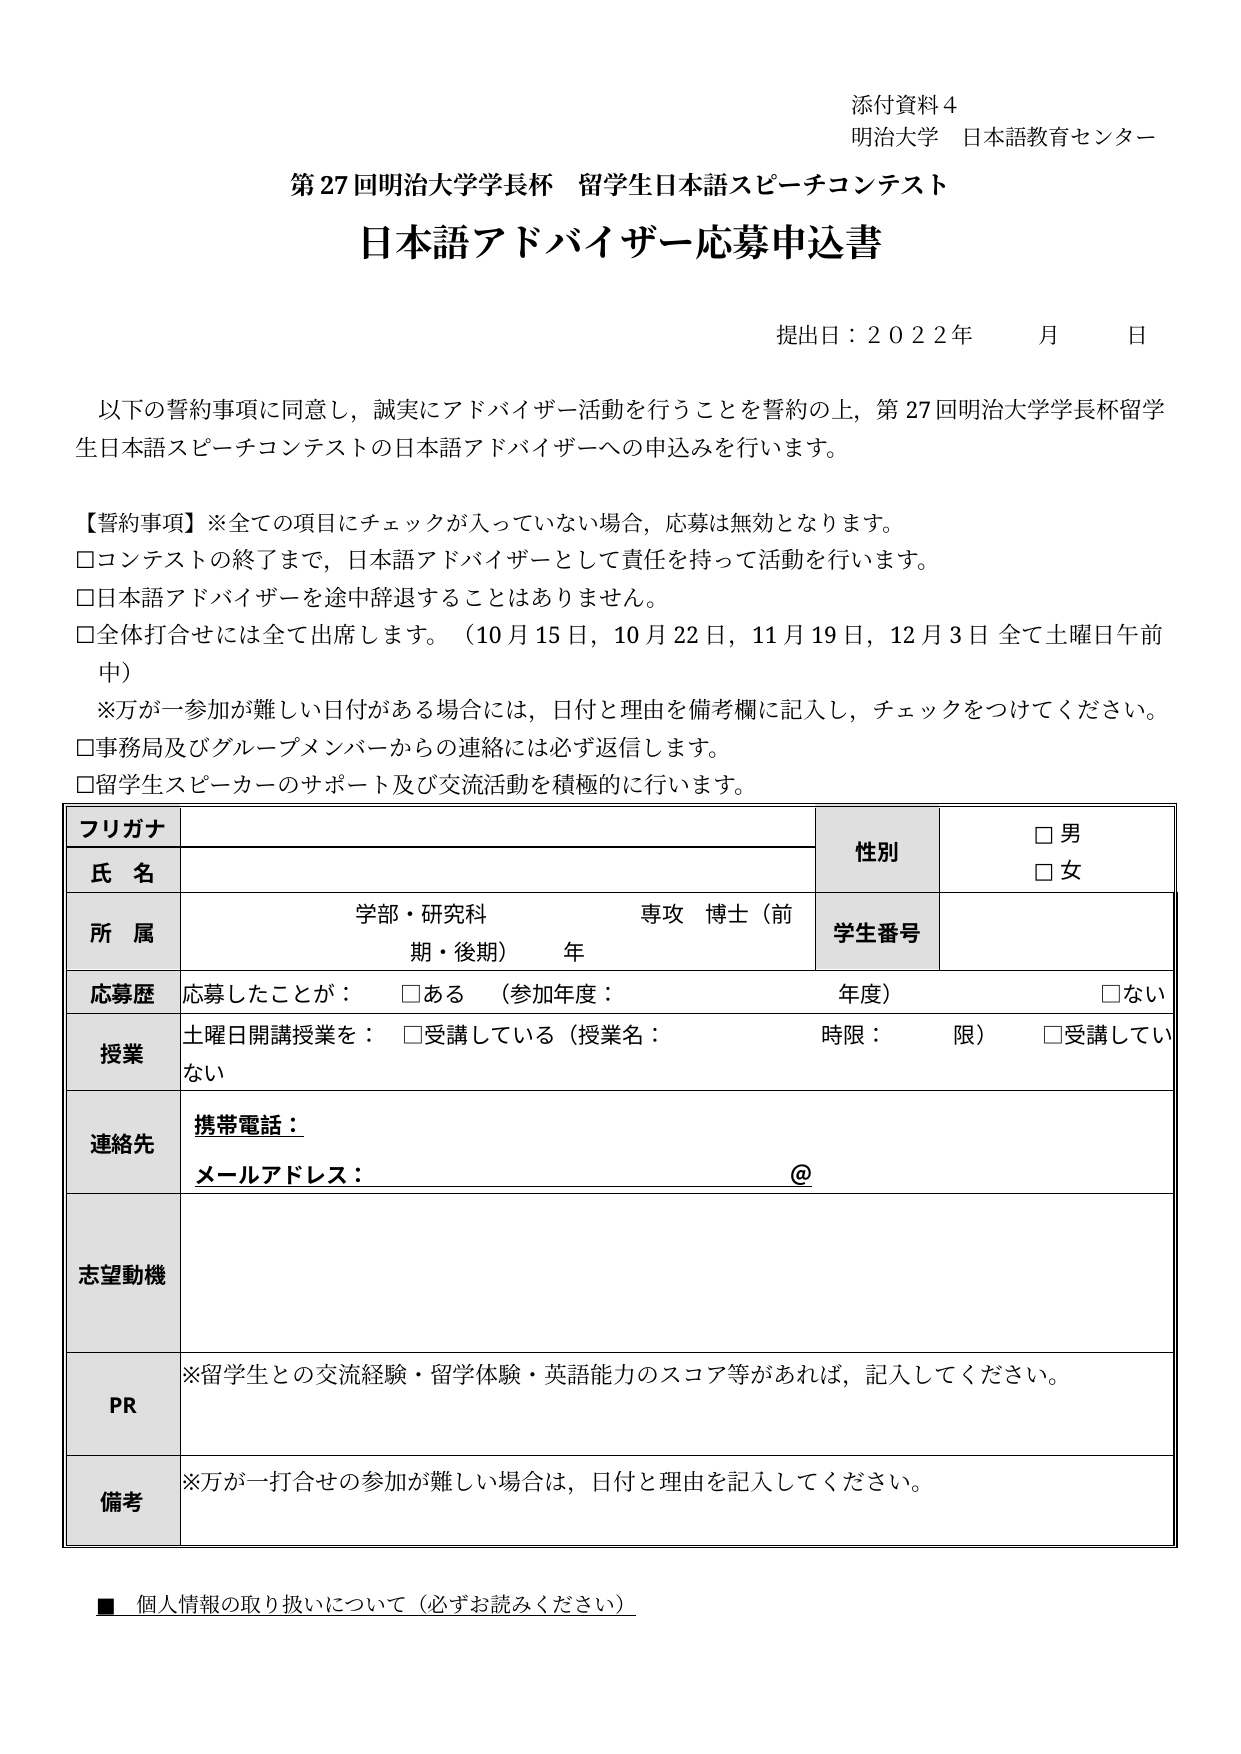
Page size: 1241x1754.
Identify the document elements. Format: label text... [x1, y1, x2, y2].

table_header □ 男 □ 女 [940, 807, 1174, 892]
table_cell [181, 1194, 1173, 1352]
text 日本語アドバイザーを途中辞退することはありません。 [75, 578, 1165, 615]
table_cell ※万が一打合せの参加が難しい場合は，日付と理由を記入してください。 [181, 1456, 1173, 1545]
table_header [181, 807, 815, 846]
table_cell 連絡先 [67, 1091, 180, 1193]
table_cell 氏 名 [67, 848, 180, 892]
text コンテストの終了まで，日本語アドバイザーとして責任を持って活動を行います。 [75, 540, 1165, 578]
table_cell PR [67, 1353, 180, 1455]
text 全体打合せには全て出席します。（10月15日，10月22日，11月19日，12月3日 全て土曜日午前中） [75, 615, 1165, 690]
table_cell 学生番号 [816, 893, 939, 969]
text 以下の誓約事項に同意し，誠実にアドバイザー活動を行うことを誓約の上，第27回明治大学学長杯留学生日本語スピーチコンテストの日本語アドバイザーへの申込みを行います。 [75, 390, 1165, 465]
table_cell 志望動機 [67, 1194, 180, 1352]
table_cell 備考 [67, 1456, 180, 1545]
table_cell [940, 893, 1173, 969]
table_cell 所 属 [67, 893, 180, 969]
table_cell 応募したことが： □ある （参加年度： 年度） □ない [181, 971, 1173, 1013]
table_cell [181, 848, 815, 892]
table_cell 携帯電話： メールアドレス： ＠ [181, 1091, 1173, 1193]
table_header フリガナ [67, 807, 180, 846]
table_cell 学部・研究科 専攻 博士（前期・後期） 年 [181, 893, 815, 969]
table_header 性別 [816, 807, 939, 892]
text 提出日：２０２２年 月 日 [75, 315, 1192, 353]
text 第27回明治大学学長杯 留学生日本語スピーチコンテスト [75, 165, 1165, 203]
table_cell ※留学生との交流経験・留学体験・英語能力のスコア等があれば，記入してください。 [181, 1353, 1173, 1455]
table_cell 土曜日開講授業を： □受講している（授業名： 時限： 限） □受講していない [181, 1014, 1173, 1090]
text ※万が一参加が難しい日付がある場合には，日付と理由を備考欄に記入し，チェックをつけてください。 [97, 690, 1165, 728]
table_cell 授業 [67, 1014, 180, 1090]
text ■ 個人情報の取り扱いについて（必ずお読みください） [75, 1585, 1165, 1623]
table_cell 応募歴 [67, 971, 180, 1013]
text 留学生スピーカーのサポート及び交流活動を積極的に行います。 [75, 765, 1165, 803]
text 【誓約事項】※全ての項目にチェックが入っていない場合，応募は無効となります。 [75, 503, 1165, 540]
text 日本語アドバイザー応募申込書 [75, 203, 1165, 278]
text 事務局及びグループメンバーからの連絡には必ず返信します。 [75, 728, 1165, 765]
